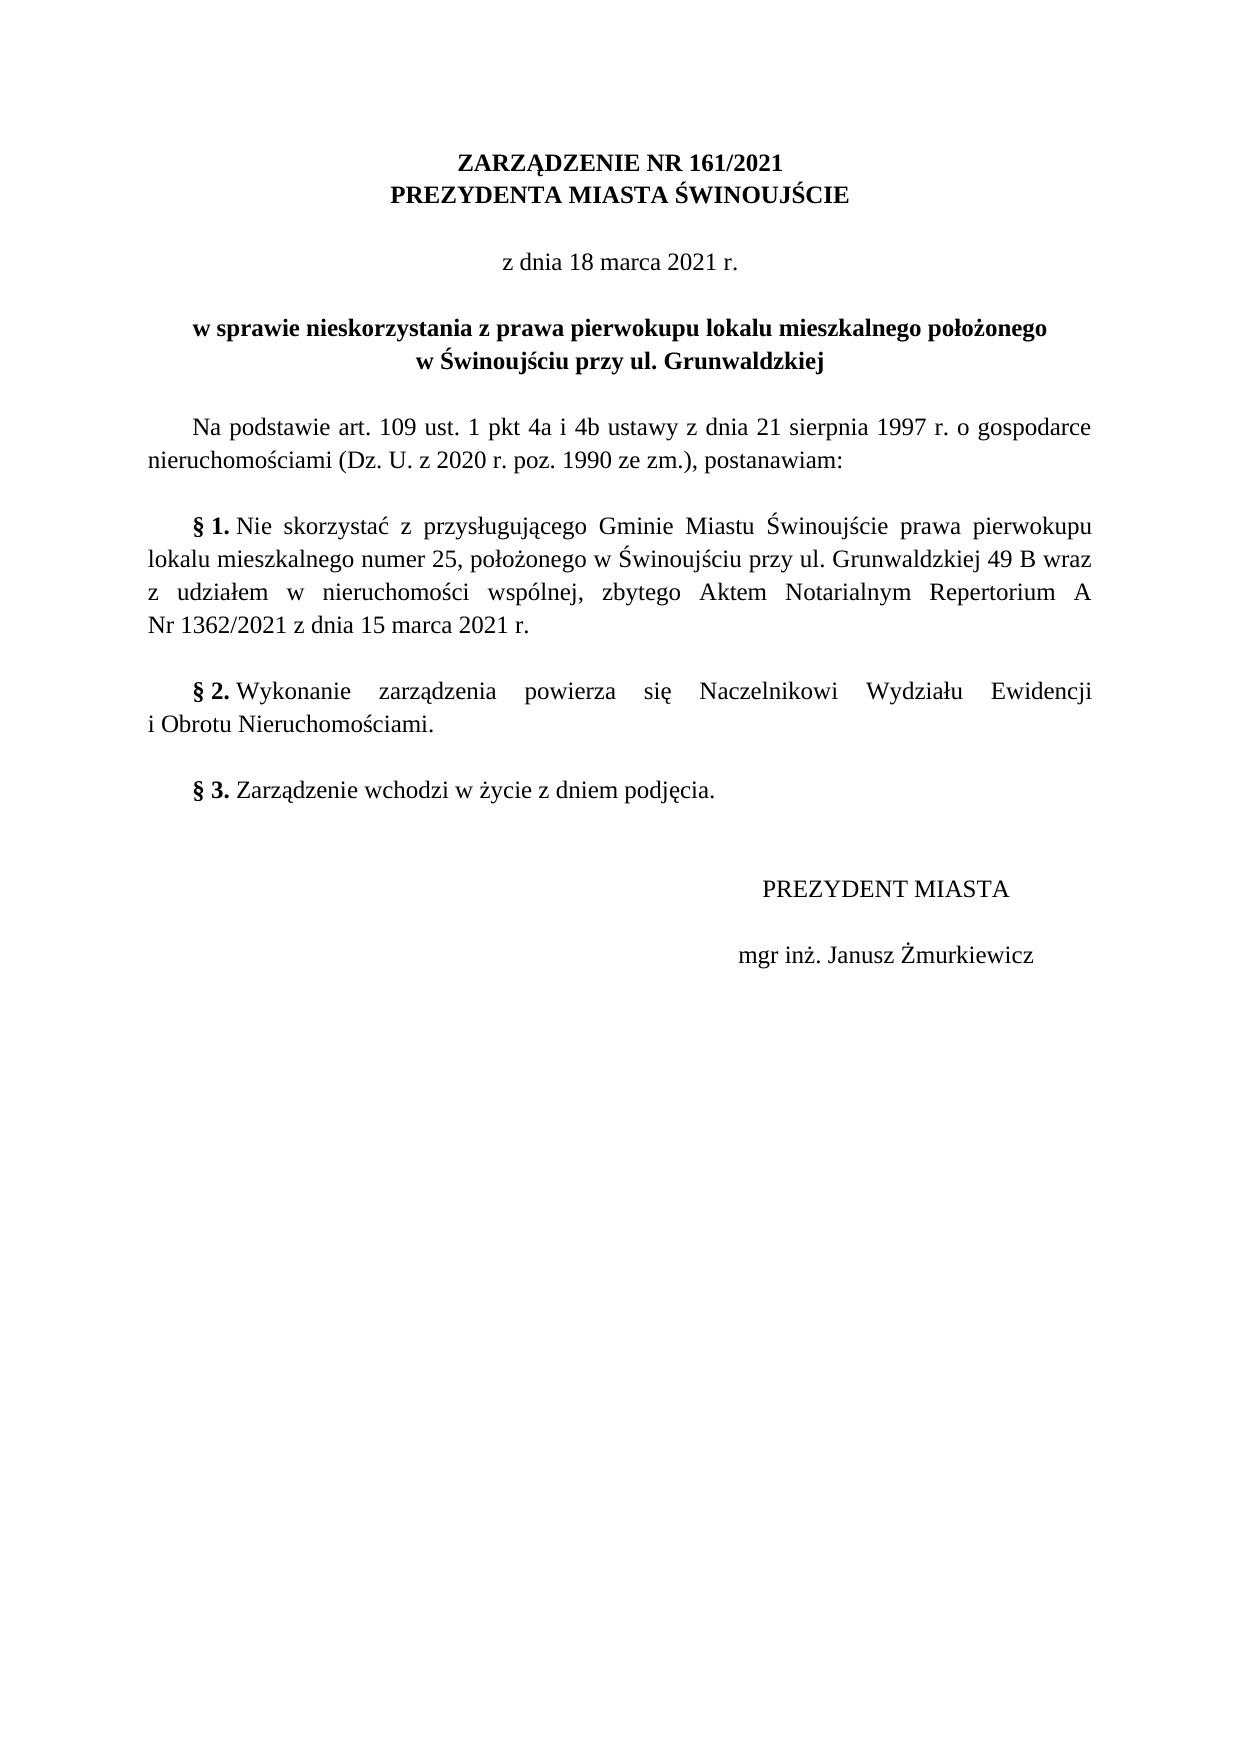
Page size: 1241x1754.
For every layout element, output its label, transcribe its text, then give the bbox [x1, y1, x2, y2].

text § 2. Wykonanie zarządzenia powierza się Naczelnikowi Wydziału Ewidencji i Obrotu Nieruchomościami. [148, 676, 1093, 738]
text w sprawie nieskorzystania z prawa pierwokupu lokalu mieszkalnego położonego w Świnoujściu przy ul. Grunwaldzkiej [148, 313, 1093, 374]
text PREZYDENTA MIASTA ŚWINOUJŚCIE [148, 181, 1093, 209]
text PREZYDENT MIASTA [679, 874, 1093, 903]
text mgr inż. Janusz Żmurkiewicz [679, 940, 1093, 969]
text z dnia 18 marca 2021 r. [148, 247, 1093, 275]
text ZARZĄDZENIE NR 161/2021 [148, 148, 1093, 176]
text Na podstawie art. 109 ust. 1 pkt 4a i 4b ustawy z dnia 21 sierpnia 1997 r. o gospodarce nieruchomościami (Dz. U. z 2020 r. poz. 1990 ze zm.), postanawiam: [148, 412, 1093, 473]
text § 1. Nie skorzystać z przysługującego Gminie Miastu Świnoujście prawa pierwokupu lokalu mieszkalnego numer 25, położonego w Świnoujściu przy ul. Grunwaldzkiej 49 B wraz z udziałem w nieruchomości wspólnej, zbytego Aktem Notarialnym Repertorium A Nr 1362/2021 z dnia 15 marca 2021 r. [148, 511, 1093, 639]
text § 3. Zarządzenie wchodzi w życie z dniem podjęcia. [148, 775, 1093, 804]
